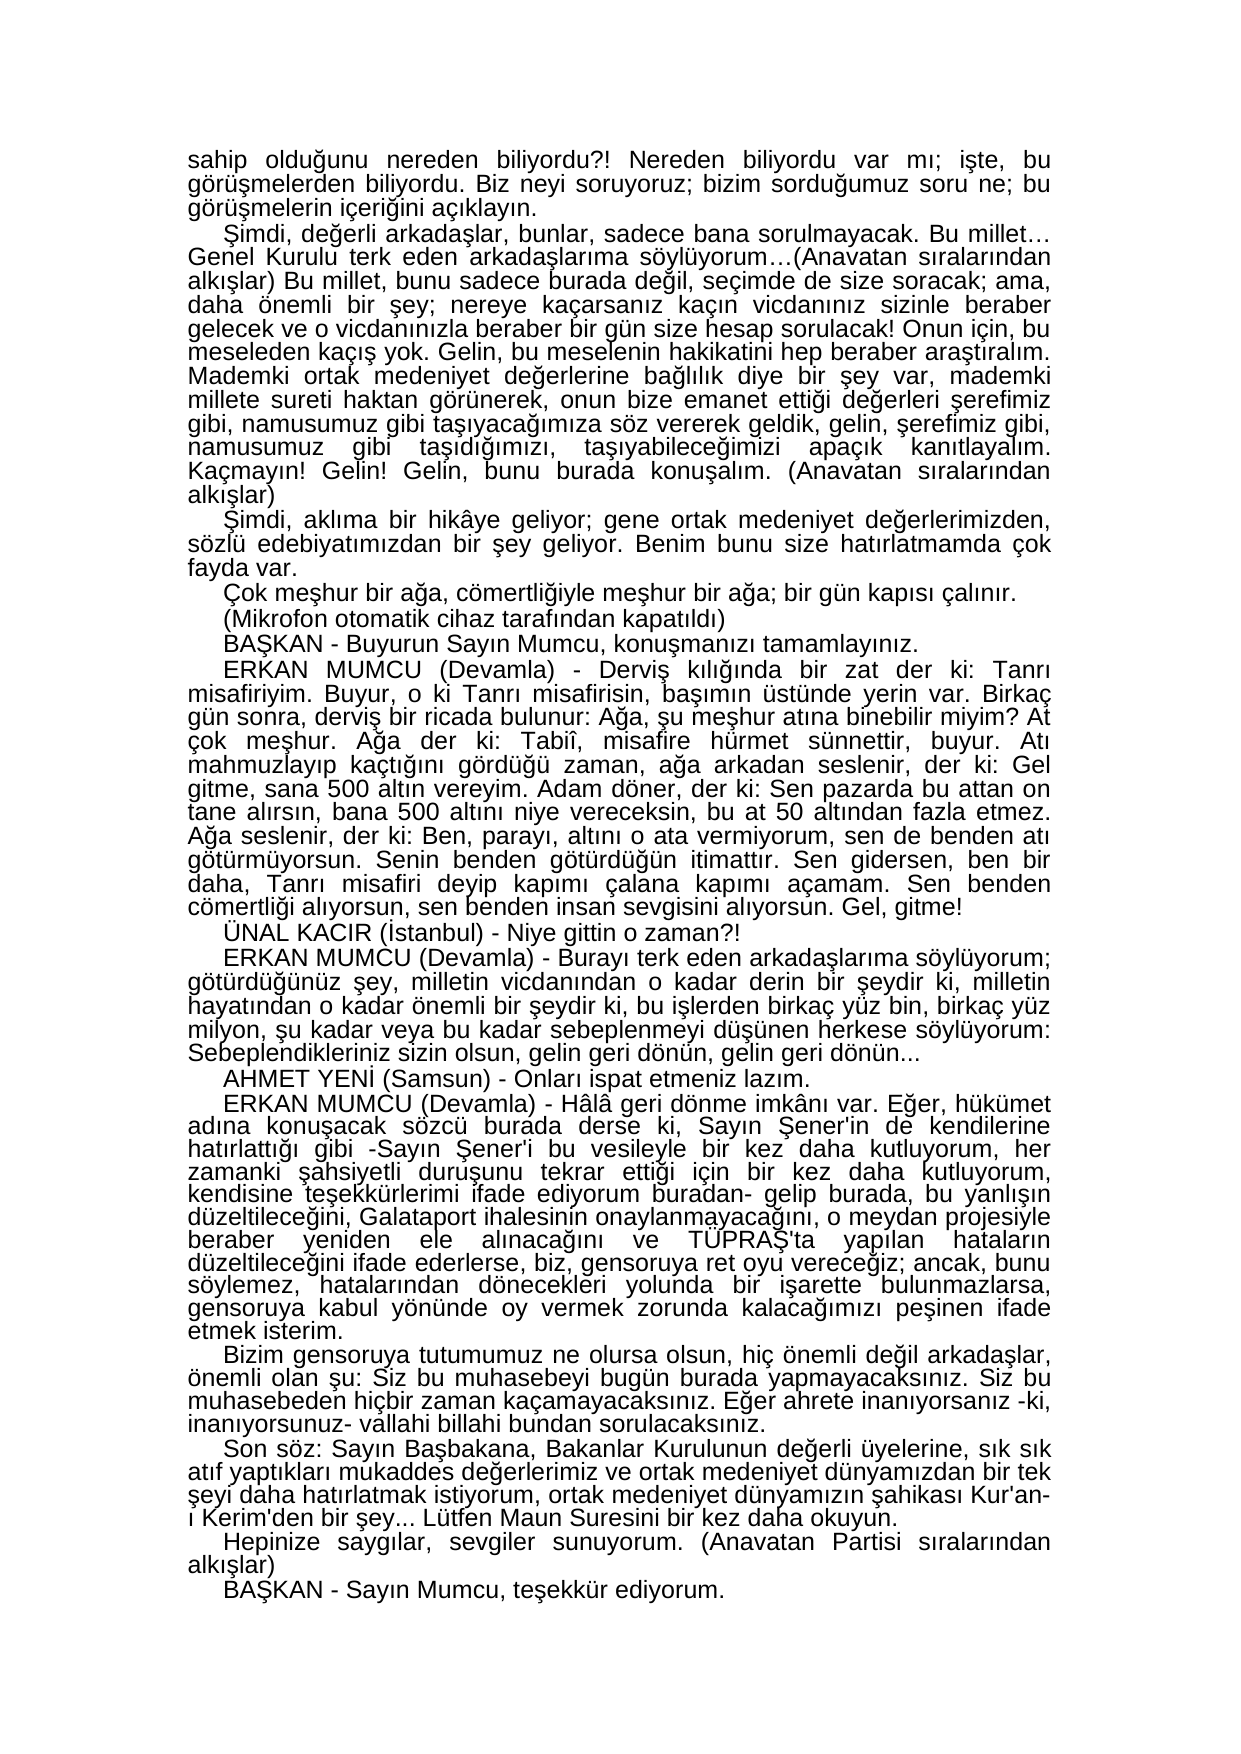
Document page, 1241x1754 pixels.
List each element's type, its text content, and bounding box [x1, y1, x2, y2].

text ERKAN MUMCU (Devamla) - Hâlâ geri dönme imkânı var. Eğer, hükümet adına konuşacak sözcü burada derse ki, Sayın Şener'in de kendilerine hatırlattığı gibi -Sayın Şener'i bu vesileyle bir kez daha kutluyorum, her zamanki şahsiyetli duruşunu tekrar ettiği için bir kez daha kutluyorum, kendisine teşekkürlerimi ifade ediyorum buradan- gelip burada, bu yanlışın düzeltileceğini, Galataport ihalesinin onaylanmayacağını, o meydan projesiyle beraber yeniden ele alınacağını ve TÜPRAŞ'ta yapılan hataların düzeltileceğini ifade ederlerse, biz, gensoruya ret oyu vereceğiz; ancak, bunu söylemez, hatalarından dönecekleri yolunda bir işarette bulunmazlarsa, gensoruya kabul yönünde oy vermek zorunda kalacağımızı peşinen ifade etmek isterim. [187, 1094, 1053, 1344]
text Bizim gensoruya tutumumuz ne olursa olsun, hiç önemli değil arkadaşlar, önemli olan şu: Siz bu muhasebeyi bugün burada yapmayacaksınız. Siz bu muhasebeden hiçbir zaman kaçamayacaksınız. Eğer ahrete inanıyorsanız -ki, inanıyorsunuz- vallahi billahi bundan sorulacaksınız. [187, 1346, 1053, 1437]
text Çok meşhur bir ağa, cömertliğiyle meşhur bir ağa; bir gün kapısı çalınır. [187, 583, 1053, 607]
text ERKAN MUMCU (Devamla) - Burayı terk eden arkadaşlarıma söylüyorum; götürdüğünüz şey, milletin vicdanından o kadar derin bir şeydir ki, milletin hayatından o kadar önemli bir şeydir ki, bu işlerden birkaç yüz bin, birkaç yüz milyon, şu kadar veya bu kadar sebeplenmeyi düşünen herkese söylüyorum: Sebeplendikleriniz sizin olsun, gelin geri dönün, gelin geri dönün... [187, 948, 1053, 1067]
text BAŞKAN - Buyurun Sayın Mumcu, konuşmanızı tamamlayınız. [187, 634, 1053, 658]
text ERKAN MUMCU (Devamla) - Derviş kılığında bir zat der ki: Tanrı misafiriyim. Buyur, o ki Tanrı misafirisin, başımın üstünde yerin var. Birkaç gün sonra, derviş bir ricada bulunur: Ağa, şu meşhur atına binebilir miyim? At çok meşhur. Ağa der ki: Tabiî, misafire hürmet sünnettir, buyur. Atı mahmuzlayıp kaçtığını gördüğü zaman, ağa arkadan seslenir, der ki: Gel gitme, sana 500 altın vereyim. Adam döner, der ki: Sen pazarda bu attan on tane alırsın, bana 500 altını niye vereceksin, bu at 50 altından fazla etmez. Ağa seslenir, der ki: Ben, parayı, altını o ata vermiyorum, sen de benden atı götürmüyorsun. Senin benden götürdüğün itimattır. Sen gidersen, ben bir daha, Tanrı misafiri deyip kapımı çalana kapımı açamam. Sen benden cömertliği alıyorsun, sen benden insan sevgisini alıyorsun. Gel, gitme! [187, 659, 1053, 921]
text ÜNAL KACIR (İstanbul) - Niye gittin o zaman?! [187, 922, 1053, 946]
text Şimdi, değerli arkadaşlar, bunlar, sadece bana sorulmayacak. Bu millet… Genel Kurulu terk eden arkadaşlarıma söylüyorum…(Anavatan sıralarından alkışlar) Bu millet, bunu sadece burada değil, seçimde de size soracak; ama, daha önemli bir şey; nereye kaçarsanız kaçın vicdanınız sizinle beraber gelecek ve o vicdanınızla beraber bir gün size hesap sorulacak! Onun için, bu meseleden kaçış yok. Gelin, bu meselenin hakikatini hep beraber araştıralım. Mademki ortak medeniyet değerlerine bağlılık diye bir şey var, mademki millete sureti haktan görünerek, onun bize emanet ettiği değerleri şerefimiz gibi, namusumuz gibi taşıyacağımıza söz vererek geldik, gelin, şerefimiz gibi, namusumuz gibi taşıdığımızı, taşıyabileceğimizi apaçık kanıtlayalım. Kaçmayın! Gelin! Gelin, bunu burada konuşalım. (Anavatan sıralarından alkışlar) [187, 223, 1053, 508]
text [187, 150, 1053, 221]
text Son söz: Sayın Başbakana, Bakanlar Kurulunun değerli üyelerine, sık sık atıf yaptıkları mukaddes değerlerimiz ve ortak medeniyet dünyamızdan bir tek şeyi daha hatırlatmak istiyorum, ortak medeniyet dünyamızın şahikası Kur'an-ı Kerim'den bir şey... Lütfen Maun Suresini bir kez daha okuyun. [187, 1439, 1053, 1531]
text Şimdi, aklıma bir hikâye geliyor; gene ortak medeniyet değerlerimizden, sözlü edebiyatımızdan bir şey geliyor. Benim bunu size hatırlatmamda çok fayda var. [187, 510, 1053, 581]
text Hepinize saygılar, sevgiler sunuyorum. (Anavatan Partisi sıralarından alkışlar) [187, 1532, 1053, 1578]
text (Mikrofon otomatik cihaz tarafından kapatıldı) [187, 608, 1053, 632]
text BAŞKAN - Sayın Mumcu, teşekkür ediyorum. [187, 1580, 1053, 1603]
text AHMET YENİ (Samsun) - Onları ispat etmeniz lazım. [187, 1068, 1053, 1092]
